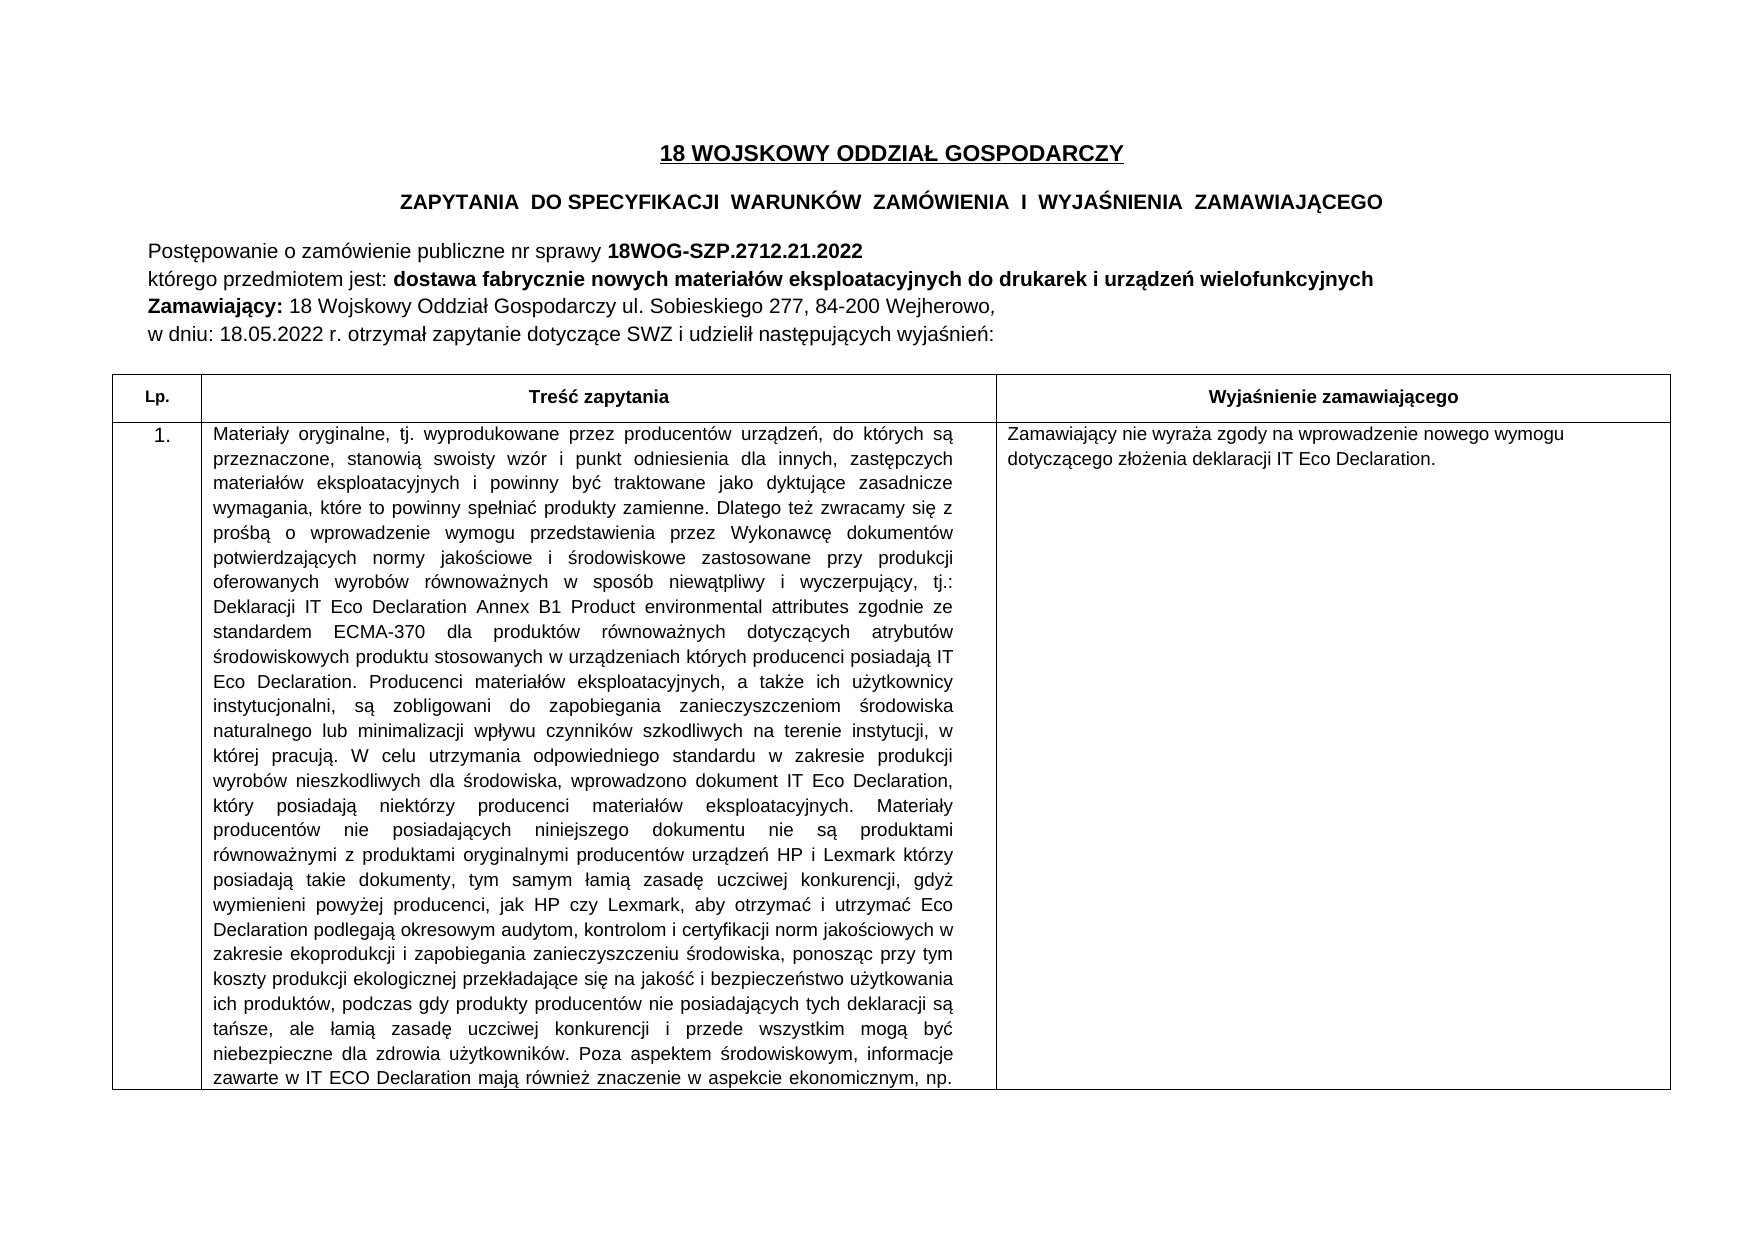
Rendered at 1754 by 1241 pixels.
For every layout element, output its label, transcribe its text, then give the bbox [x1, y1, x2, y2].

title 18 WOJSKOWY ODDZIAŁ GOSPODARCZY [148, 140, 1636, 166]
text Postępowanie o zamówienie publiczne nr sprawy 18WOG-SZP.2712.21.2022 [148, 239, 1636, 263]
table_header Lp. [113, 375, 201, 422]
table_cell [202, 423, 996, 1089]
text Zamawiający: 18 Wojskowy Oddział Gospodarczy ul. Sobieskiego 277, 84-200 Wejherowo, [148, 294, 1636, 318]
text w dniu: 18.05.2022 r. otrzymał zapytanie dotyczące SWZ i udzielił następujących wyjaśnień: [148, 321, 1636, 345]
text ZAPYTANIA DO SPECYFIKACJI WARUNKÓW ZAMÓWIENIA I WYJAŚNIENIA ZAMAWIAJĄCEGO [148, 190, 1636, 214]
text którego przedmiotem jest: dostawa fabrycznie nowych materiałów eksploatacyjnych do drukarek i urządzeń wielofunkcyjnych [148, 266, 1636, 290]
table_cell [113, 423, 201, 1089]
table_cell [997, 423, 1670, 1089]
table_header Treść zapytania [202, 375, 996, 422]
table_header Wyjaśnienie zamawiającego [997, 375, 1670, 422]
